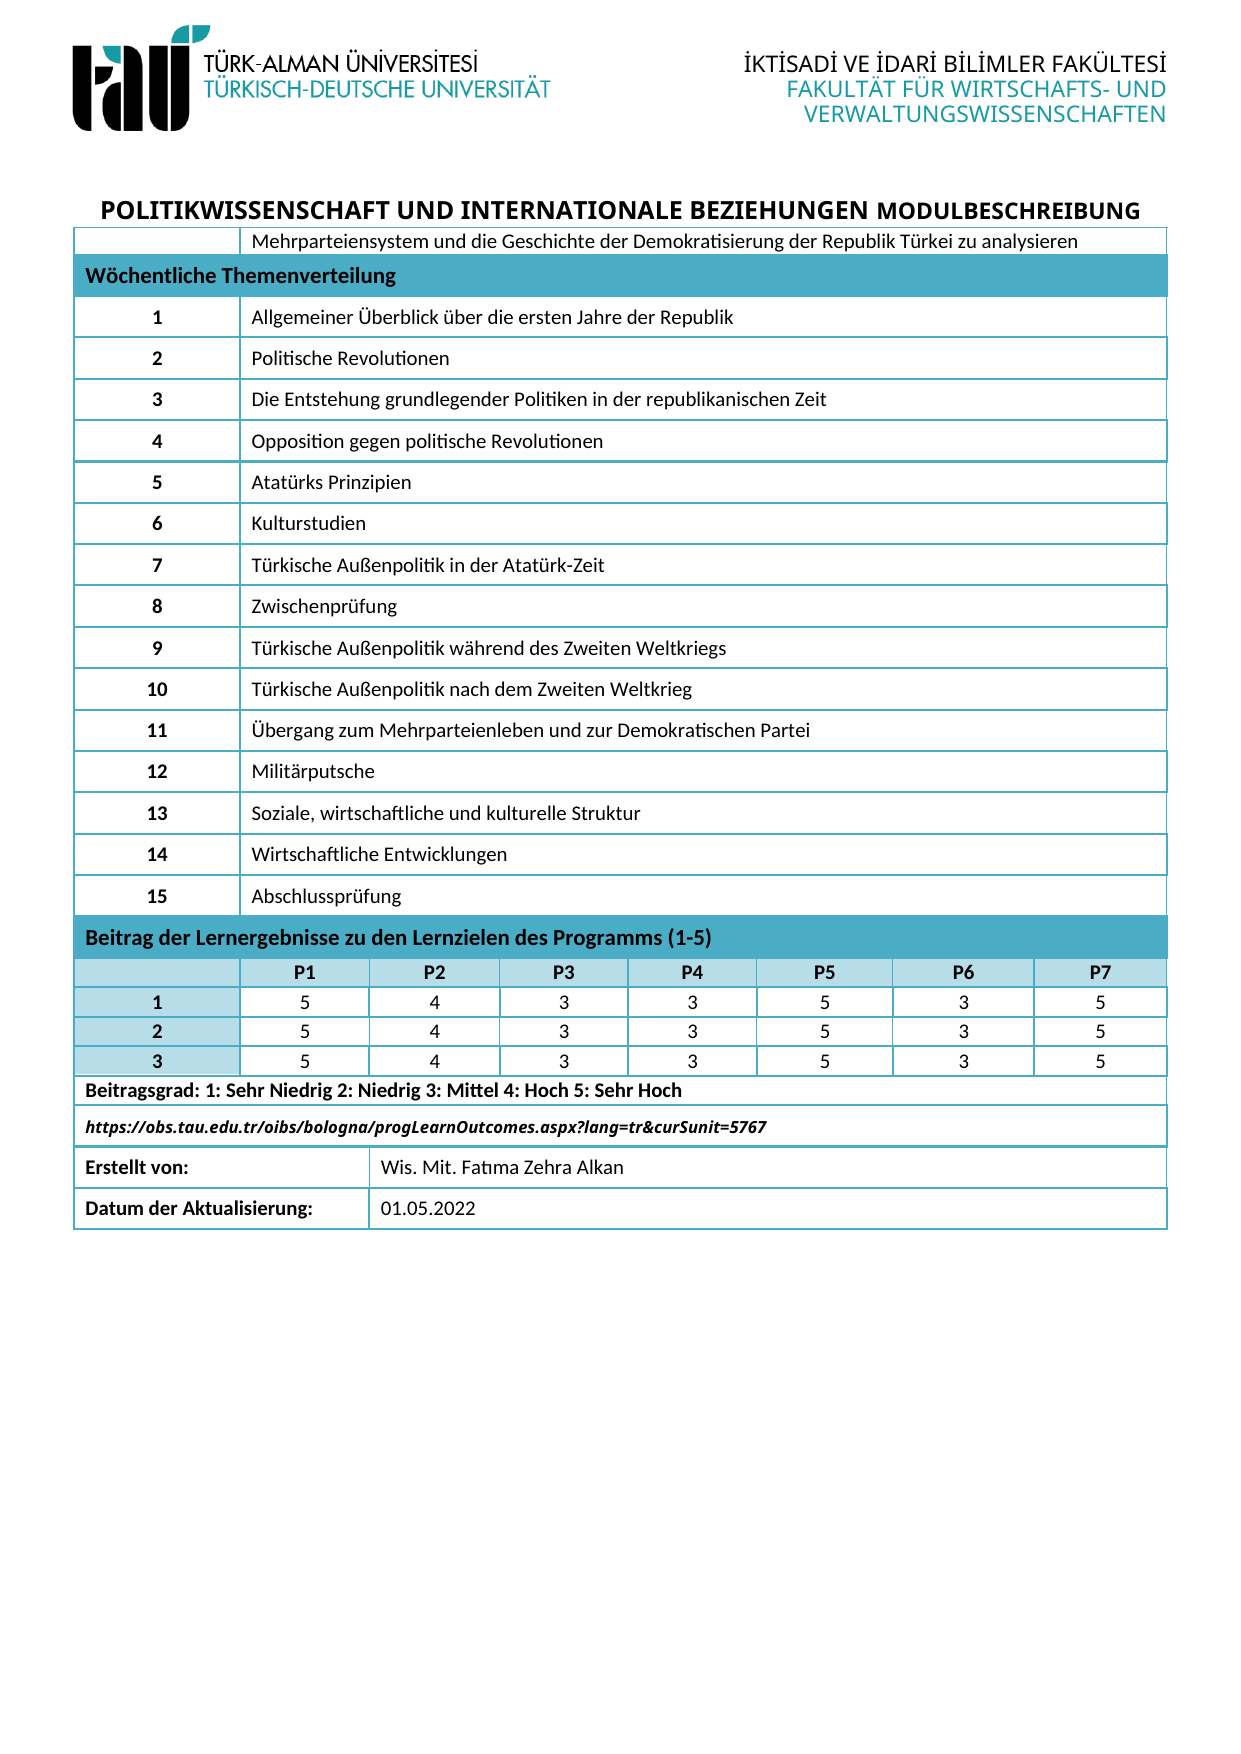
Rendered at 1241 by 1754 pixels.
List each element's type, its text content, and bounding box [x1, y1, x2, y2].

table_cell Soziale, wirtschaftliche und kulturelle Struktur [241, 793, 1166, 832]
table_cell 3 [629, 1047, 756, 1074]
table_cell 01.05.2022 [370, 1189, 1166, 1228]
table_cell Wirtschaftliche Entwicklungen [241, 835, 1166, 874]
table_cell P5 [757, 959, 892, 986]
picture [71, 22, 552, 134]
table_cell Beitrag der Lernergebnisse zu den Lernzielen des Programms (1-5) [75, 917, 1166, 957]
table_cell 1 [75, 988, 239, 1016]
table_cell Türkische Außenpolitik nach dem Zweiten Weltkrieg [241, 669, 1166, 708]
table_cell 13 [75, 793, 239, 832]
table_cell 3 [894, 1047, 1033, 1074]
table_cell Die Entstehung grundlegender Politiken in der republikanischen Zeit [241, 380, 1166, 419]
table_cell 5 [241, 1047, 368, 1074]
table_cell Kulturstudien [241, 504, 1166, 543]
table_cell 12 [75, 752, 239, 791]
table_cell Übergang zum Mehrparteienleben und zur Demokratischen Partei [241, 711, 1166, 750]
table_cell 5 [1035, 1018, 1166, 1045]
table_cell 3 [629, 1018, 756, 1045]
table_cell 10 [75, 669, 239, 708]
table_cell 5 [1035, 988, 1166, 1016]
table_cell Erstellt von: [75, 1148, 369, 1187]
table_cell 4 [370, 988, 499, 1016]
table_cell 3 [501, 1047, 627, 1074]
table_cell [241, 228, 1166, 253]
table_cell 5 [758, 988, 892, 1016]
table_cell Militärputsche [241, 752, 1166, 791]
table_cell Wöchentliche Themenverteilung [75, 256, 1166, 295]
table_cell 2 [75, 338, 239, 378]
table_cell Türkische Außenpolitik während des Zweiten Weltkriegs [241, 628, 1166, 667]
table_cell P3 [500, 959, 627, 986]
table_cell 3 [501, 988, 627, 1016]
table_cell 15 [75, 876, 239, 915]
table_cell Politische Revolutionen [241, 338, 1166, 378]
table_cell 4 [75, 421, 239, 460]
table_cell P7 [1035, 959, 1166, 986]
table_cell Allgemeiner Überblick über die ersten Jahre der Republik [241, 297, 1166, 336]
table_cell 5 [1035, 1047, 1166, 1074]
table_cell Zwischenprüfung [241, 586, 1166, 626]
table_cell 5 [758, 1047, 892, 1074]
table_cell P2 [370, 959, 499, 986]
table_cell 3 [893, 1018, 1033, 1045]
table_cell 5 [241, 988, 368, 1016]
table_cell 5 [757, 1018, 892, 1045]
table_cell 9 [75, 628, 239, 667]
table_cell 6 [75, 504, 239, 543]
table_cell P6 [893, 959, 1033, 986]
table_cell 4 [370, 1047, 499, 1074]
table_cell Atatürks Prinzipien [241, 463, 1166, 502]
table_cell 1 [75, 297, 239, 336]
table_cell Türkische Außenpolitik in der Atatürk-Zeit [241, 545, 1166, 584]
table_cell 3 [894, 988, 1033, 1016]
table_cell 3 [629, 988, 756, 1016]
table_cell Wis. Mit. Fatıma Zehra Alkan [370, 1148, 1166, 1187]
table_cell Beitragsgrad: 1: Sehr Niedrig 2: Niedrig 3: Mittel 4: Hoch 5: Sehr Hoch [75, 1077, 1166, 1104]
table_cell 14 [75, 835, 239, 874]
table_cell 3 [500, 1018, 627, 1045]
table_cell P4 [629, 959, 756, 986]
table_cell 5 [75, 463, 239, 502]
table_cell P1 [241, 959, 369, 986]
table_cell 7 [75, 545, 239, 584]
table_cell 3 [75, 380, 239, 419]
table_cell 2 [75, 1018, 239, 1045]
table_cell Opposition gegen politische Revolutionen [241, 421, 1166, 460]
table_cell 11 [75, 711, 239, 750]
table_cell 5 [241, 1018, 369, 1045]
table_cell 4 [370, 1018, 499, 1045]
table_cell 3 [75, 1047, 239, 1074]
table_cell Datum der Aktualisierung: [75, 1189, 368, 1228]
table_cell https://obs.tau.edu.tr/oibs/bologna/progLearnOutcomes.aspx?lang=tr&curSunit=5767 [75, 1106, 1166, 1145]
table_cell [75, 959, 239, 986]
table_cell Abschlussprüfung [241, 876, 1166, 915]
table_cell 8 [75, 586, 239, 626]
table_cell 3 [75, 228, 239, 253]
